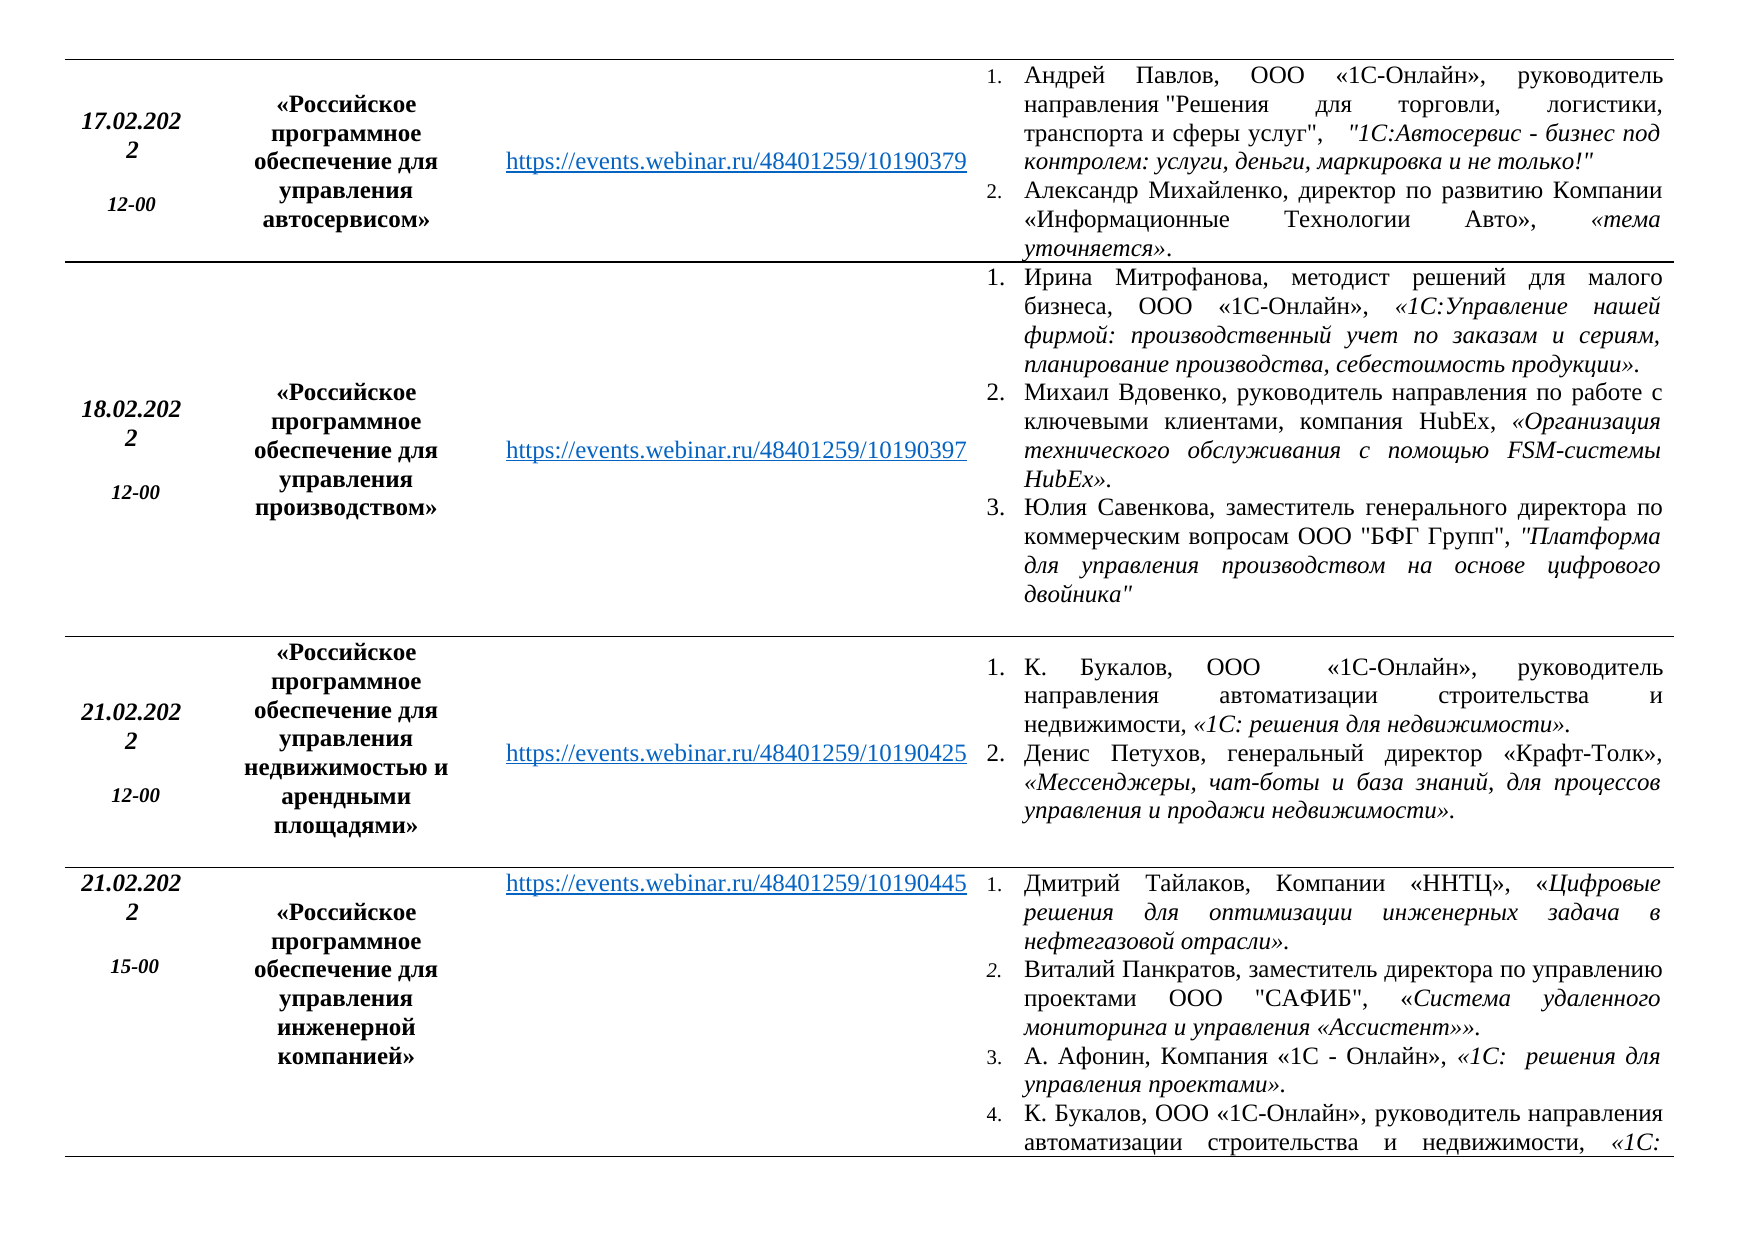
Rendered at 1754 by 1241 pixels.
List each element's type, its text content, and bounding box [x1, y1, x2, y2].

table_cell «Российское программное обеспечение для управления производством» [200, 263, 492, 636]
table_cell 17.02.2022 12-00 [65, 60, 200, 261]
table_cell «Российское программное обеспечение для управления автосервисом» [200, 60, 492, 261]
table_cell 21.02.2022 12-00 [65, 637, 200, 867]
table_cell https://events.webinar.ru/48401259/10190425 [493, 637, 980, 867]
table_cell Андрей Павлов, ООО «1С-Онлайн», руководитель направления "Решения для торговли, логистики, транспорта и сферы услуг", "1С:Автосервис - бизнес под контролем: услуги, деньги, маркировка и не только!" Александр Михайленко, директор по развитию Компании «Информационные Технологии Авто», «тема уточняется». [980, 60, 1674, 261]
table_cell https://events.webinar.ru/48401259/10190379 [493, 60, 980, 261]
table_cell https://events.webinar.ru/48401259/10190397 [493, 263, 980, 636]
table_cell 21.02.2022 15-00 [65, 868, 200, 1156]
table_cell Ирина Митрофанова, методист решений для малого бизнеса, ООО «1С-Онлайн», «1С:Управление нашей фирмой: производственный учет по заказам и сериям, планирование производства, себестоимость продукции». Михаил Вдовенко, руководитель направления по работе с ключевыми клиентами, компания HubEx, «Организация технического обслуживания с помощью FSM-системы HubEx». Юлия Cавенкова, заместитель генерального директора по коммерческим вопросам ООО "БФГ Групп", "Платформа для управления производством на основе цифрового двойника" [980, 263, 1674, 636]
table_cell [980, 868, 1674, 1156]
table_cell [493, 868, 980, 1156]
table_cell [200, 868, 492, 1156]
table_cell 18.02.2022 12-00 [65, 263, 200, 636]
table_cell «Российское программное обеспечение для управления недвижимостью и арендными площадями» [200, 637, 492, 867]
table_cell К. Букалов, ООО «1С-Онлайн», руководитель направления автоматизации строительства и недвижимости, «1С: решения для недвижимости». Денис Петухов, генеральный директор «Крафт-Толк», «Мессенджеры, чат-боты и база знаний, для процессов управления и продажи недвижимости». [980, 637, 1674, 867]
